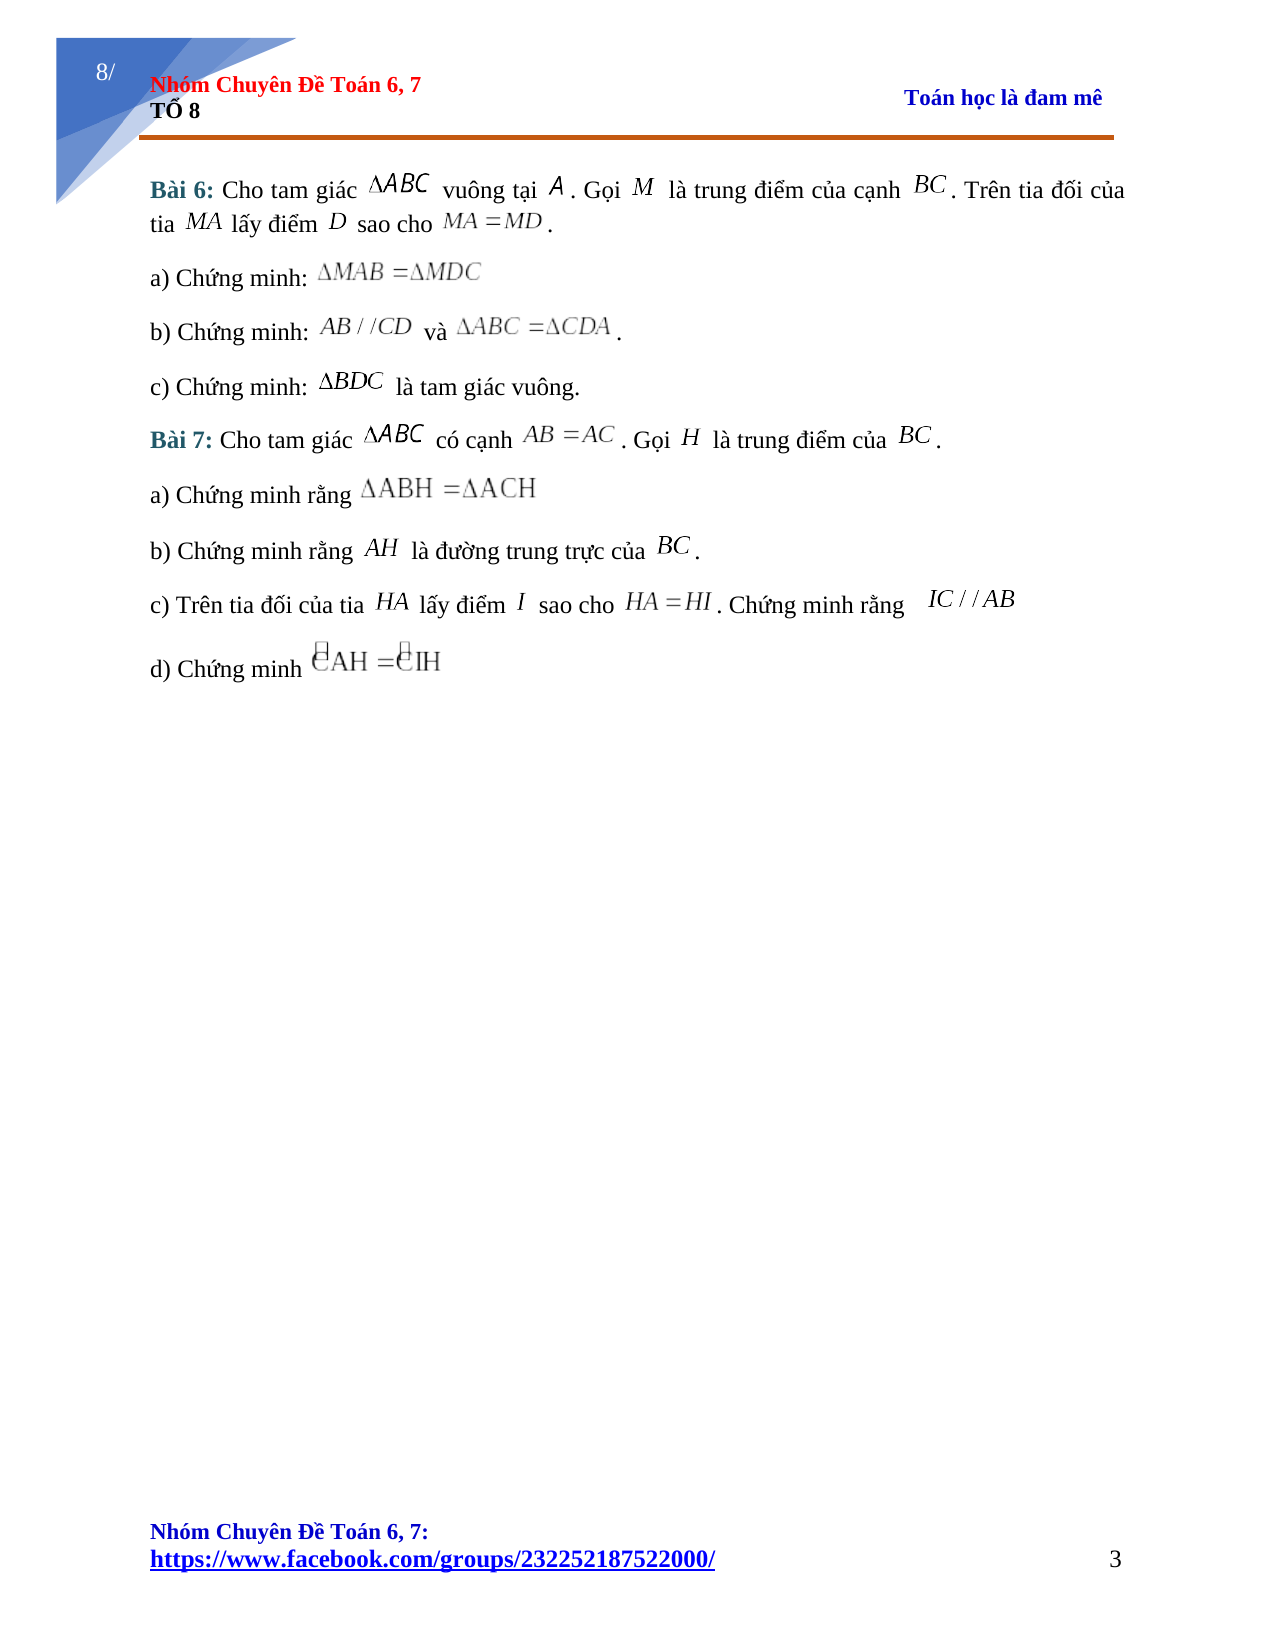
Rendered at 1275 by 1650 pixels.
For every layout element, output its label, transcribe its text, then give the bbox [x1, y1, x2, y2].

text Bài 7: Cho tam giác có cạnh . Gọi là trung điểm của . [150, 419, 1144, 454]
text a) Chứng minh: [150, 257, 1125, 292]
text d) Chứng minh [150, 638, 1125, 682]
text b) Chứng minh rằng là đường trung trực của . [150, 530, 1125, 565]
text a) Chứng minh rằng [150, 475, 1144, 509]
picture [56, 37, 298, 206]
text c) Chứng minh: là tam giác vuông. [150, 365, 1125, 400]
text c) Trên tia đối của tia lấy điểm sao cho . Chứng minh rằng [150, 584, 1125, 619]
text b) Chứng minh: và . [150, 311, 1125, 346]
text Bài 6: Cho tam giác vuông tại . Gọi là trung điểm của cạnh . Trên tia đối của tia lấy điểm sao cho . [150, 169, 1125, 238]
